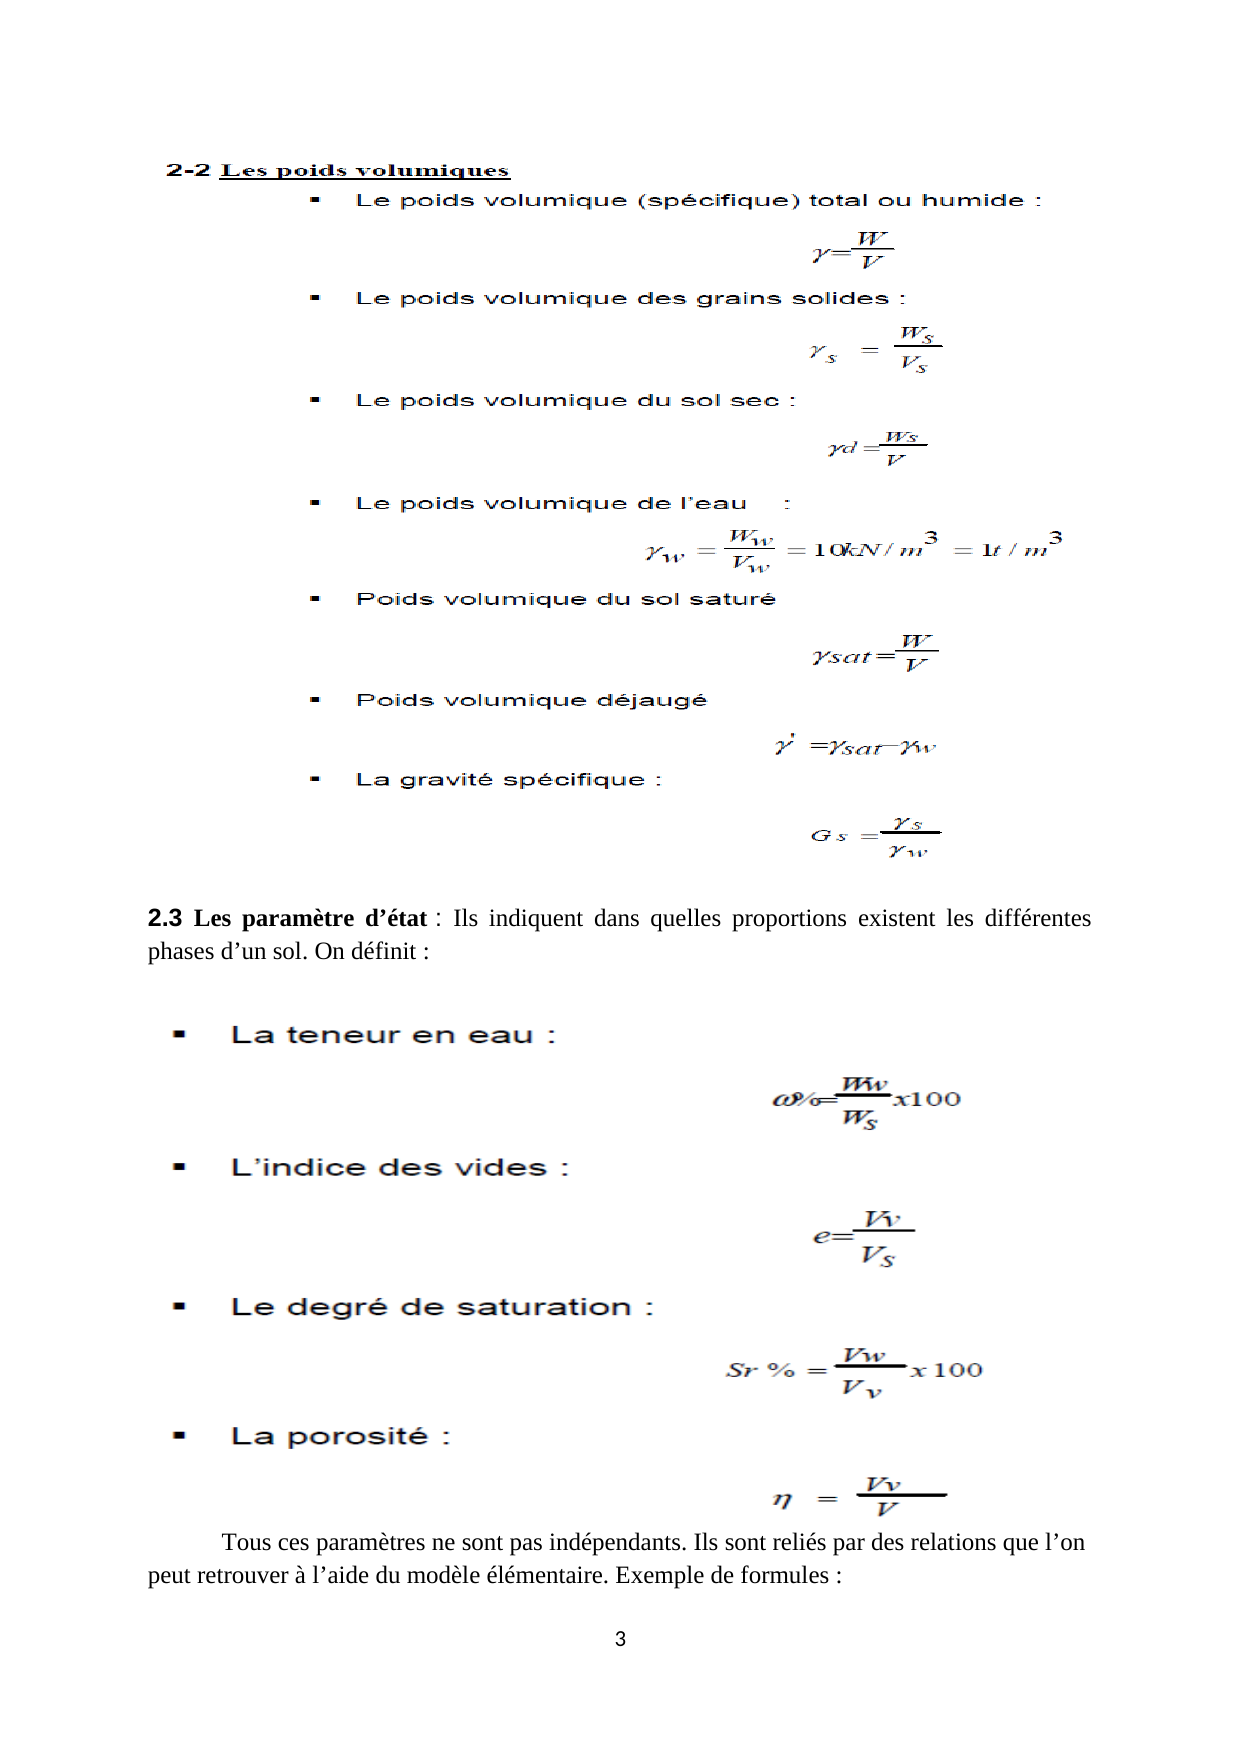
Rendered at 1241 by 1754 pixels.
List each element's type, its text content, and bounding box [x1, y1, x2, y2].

text Tous ces paramètres ne sont pas indépendants. Ils sont reliés par des relations que l’on peut retrouver à l’aide du modèle élémentaire. Exemple de formules : [148, 1527, 1093, 1589]
text 2.3 Les paramètre d’état : Ils indiquent dans quelles proportions existent les différentes phases d’un sol. On définit : [148, 903, 1093, 965]
